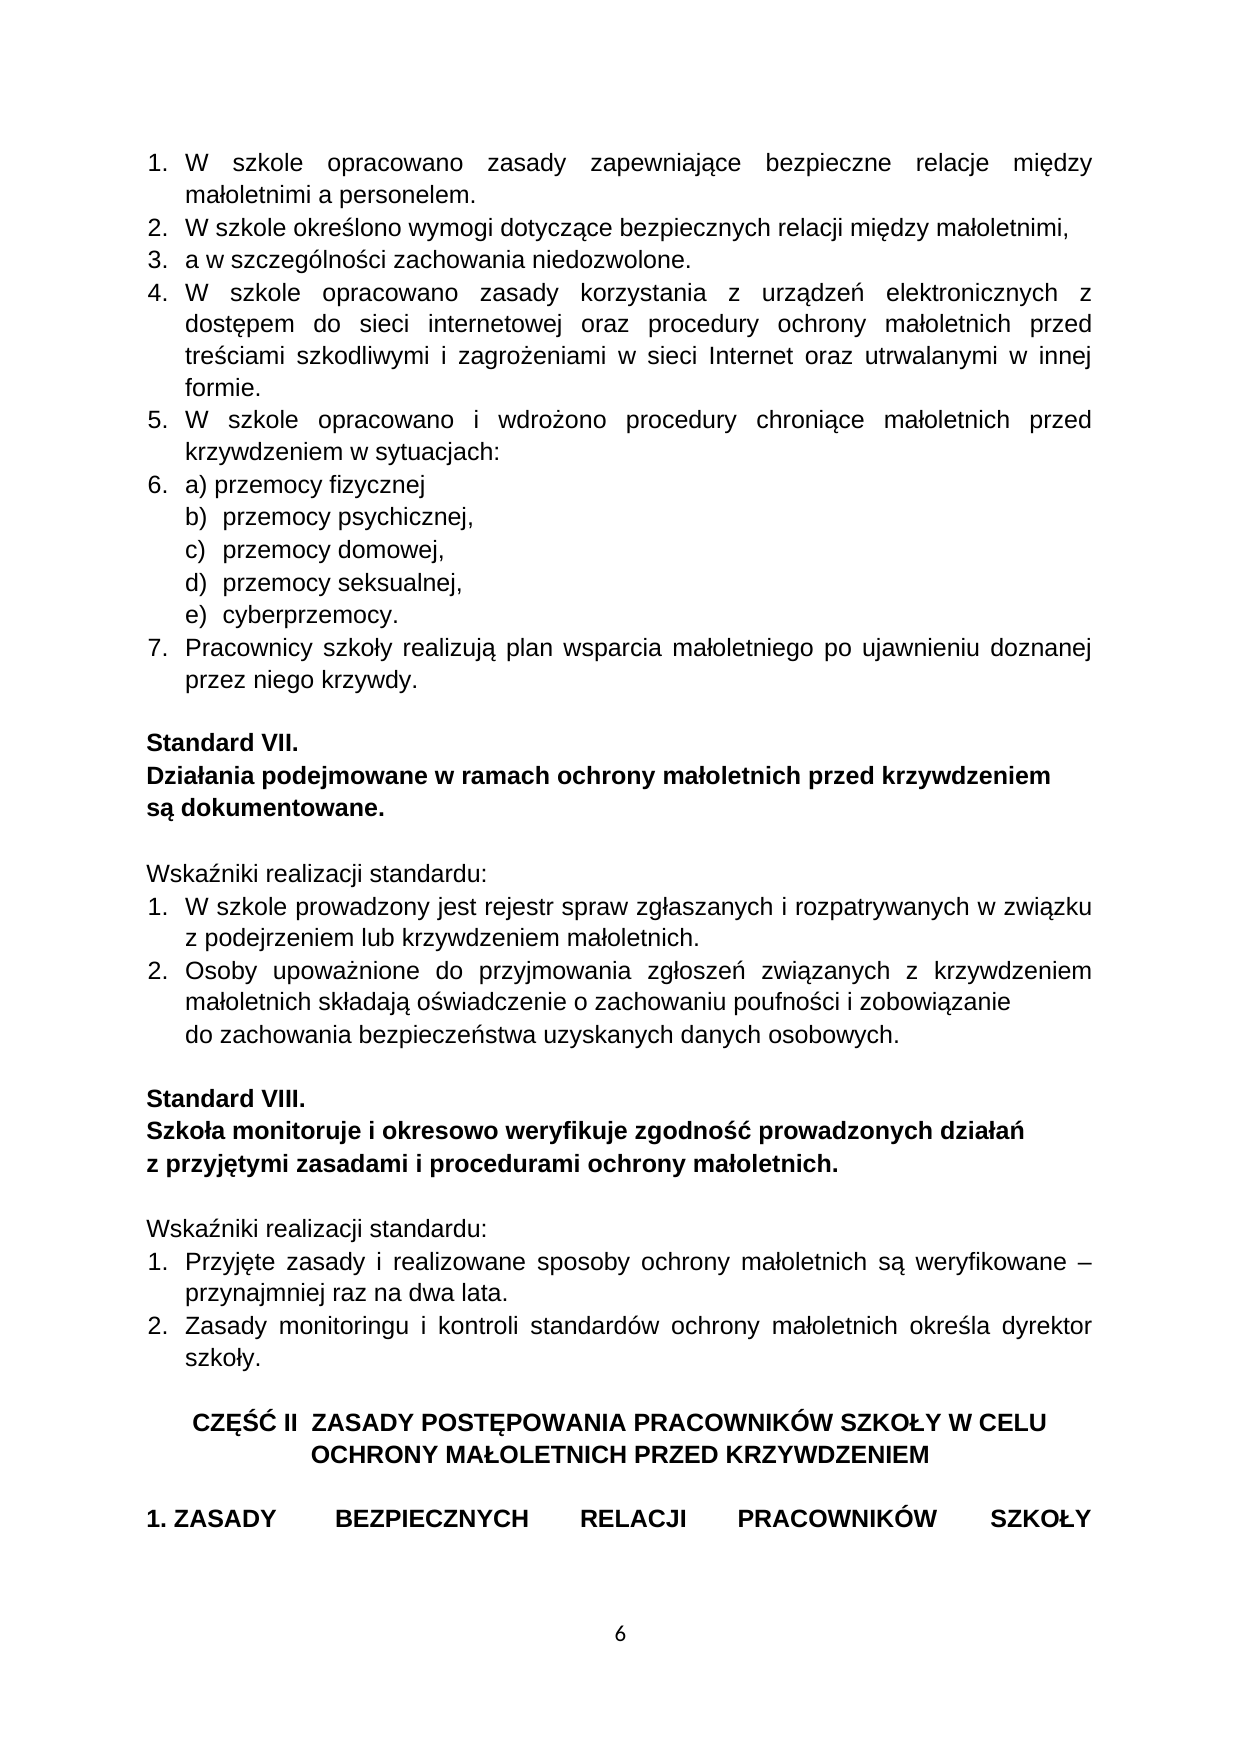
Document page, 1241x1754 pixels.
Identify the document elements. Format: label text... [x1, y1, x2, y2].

list W szkole prowadzony jest rejestr spraw zgłaszanych i rozpatrywanych w związku z podejrzeniem lub krzywdzeniem małoletnich. [147, 891, 1093, 952]
text są dokumentowane. [146, 793, 1094, 822]
list a) przemocy fizycznej [147, 469, 1093, 498]
list Pracownicy szkoły realizują plan wsparcia małoletniego po ujawnieniu doznanej przez niego krzywdy. [147, 633, 1093, 693]
list przemocy psychicznej, [185, 502, 1093, 531]
list cyberprzemocy. [185, 600, 1093, 629]
list Przyjęte zasady i realizowane sposoby ochrony małoletnich są weryfikowane – przynajmniej raz na dwa lata. [147, 1247, 1093, 1307]
text do zachowania bezpieczeństwa uzyskanych danych osobowych. [185, 1020, 1093, 1049]
list przemocy domowej, [185, 535, 1093, 564]
text Wskaźniki realizacji standardu: [146, 1214, 1093, 1243]
subtitle CZĘŚĆ II ZASADY POSTĘPOWANIA PRACOWNIKÓW SZKOŁY W CELU OCHRONY MAŁOLETNICH PRZED KRZYWDZENIEM [147, 1408, 1092, 1469]
text Standard VIII. [146, 1084, 1094, 1112]
text Działania podejmowane w ramach ochrony małoletnich przed krzywdzeniem [146, 761, 1094, 789]
list przemocy seksualnej, [185, 568, 1093, 596]
list W szkole opracowano zasady zapewniające bezpieczne relacje między małoletnimi a personelem. [147, 148, 1093, 208]
list W szkole opracowano zasady korzystania z urządzeń elektronicznych z dostępem do sieci internetowej oraz procedury ochrony małoletnich przed treściami szkodliwymi i zagrożeniami w sieci Internet oraz utrwalanymi w innej formie. [147, 278, 1093, 401]
text z przyjętymi zasadami i procedurami ochrony małoletnich. [146, 1148, 1094, 1177]
text Standard VII. [146, 728, 1094, 757]
text Wskaźniki realizacji standardu: [146, 859, 1093, 887]
text Szkoła monitoruje i okresowo weryfikuje zgodność prowadzonych działań [146, 1116, 1094, 1145]
list Osoby upoważnione do przyjmowania zgłoszeń związanych z krzywdzeniem małoletnich składają oświadczenie o zachowaniu poufności i zobowiązanie [147, 956, 1093, 1016]
list W szkole opracowano i wdrożono procedury chroniące małoletnich przed krzywdzeniem w sytuacjach: [147, 405, 1093, 466]
list a w szczególności zachowania niedozwolone. [147, 245, 1093, 274]
list W szkole określono wymogi dotyczące bezpiecznych relacji między małoletnimi, [147, 212, 1093, 241]
list Zasady monitoringu i kontroli standardów ochrony małoletnich określa dyrektor szkoły. [147, 1311, 1093, 1371]
text 1. ZASADY BEZPIECZNYCH RELACJI PRACOWNIKÓW SZKOŁY [146, 1504, 1098, 1532]
